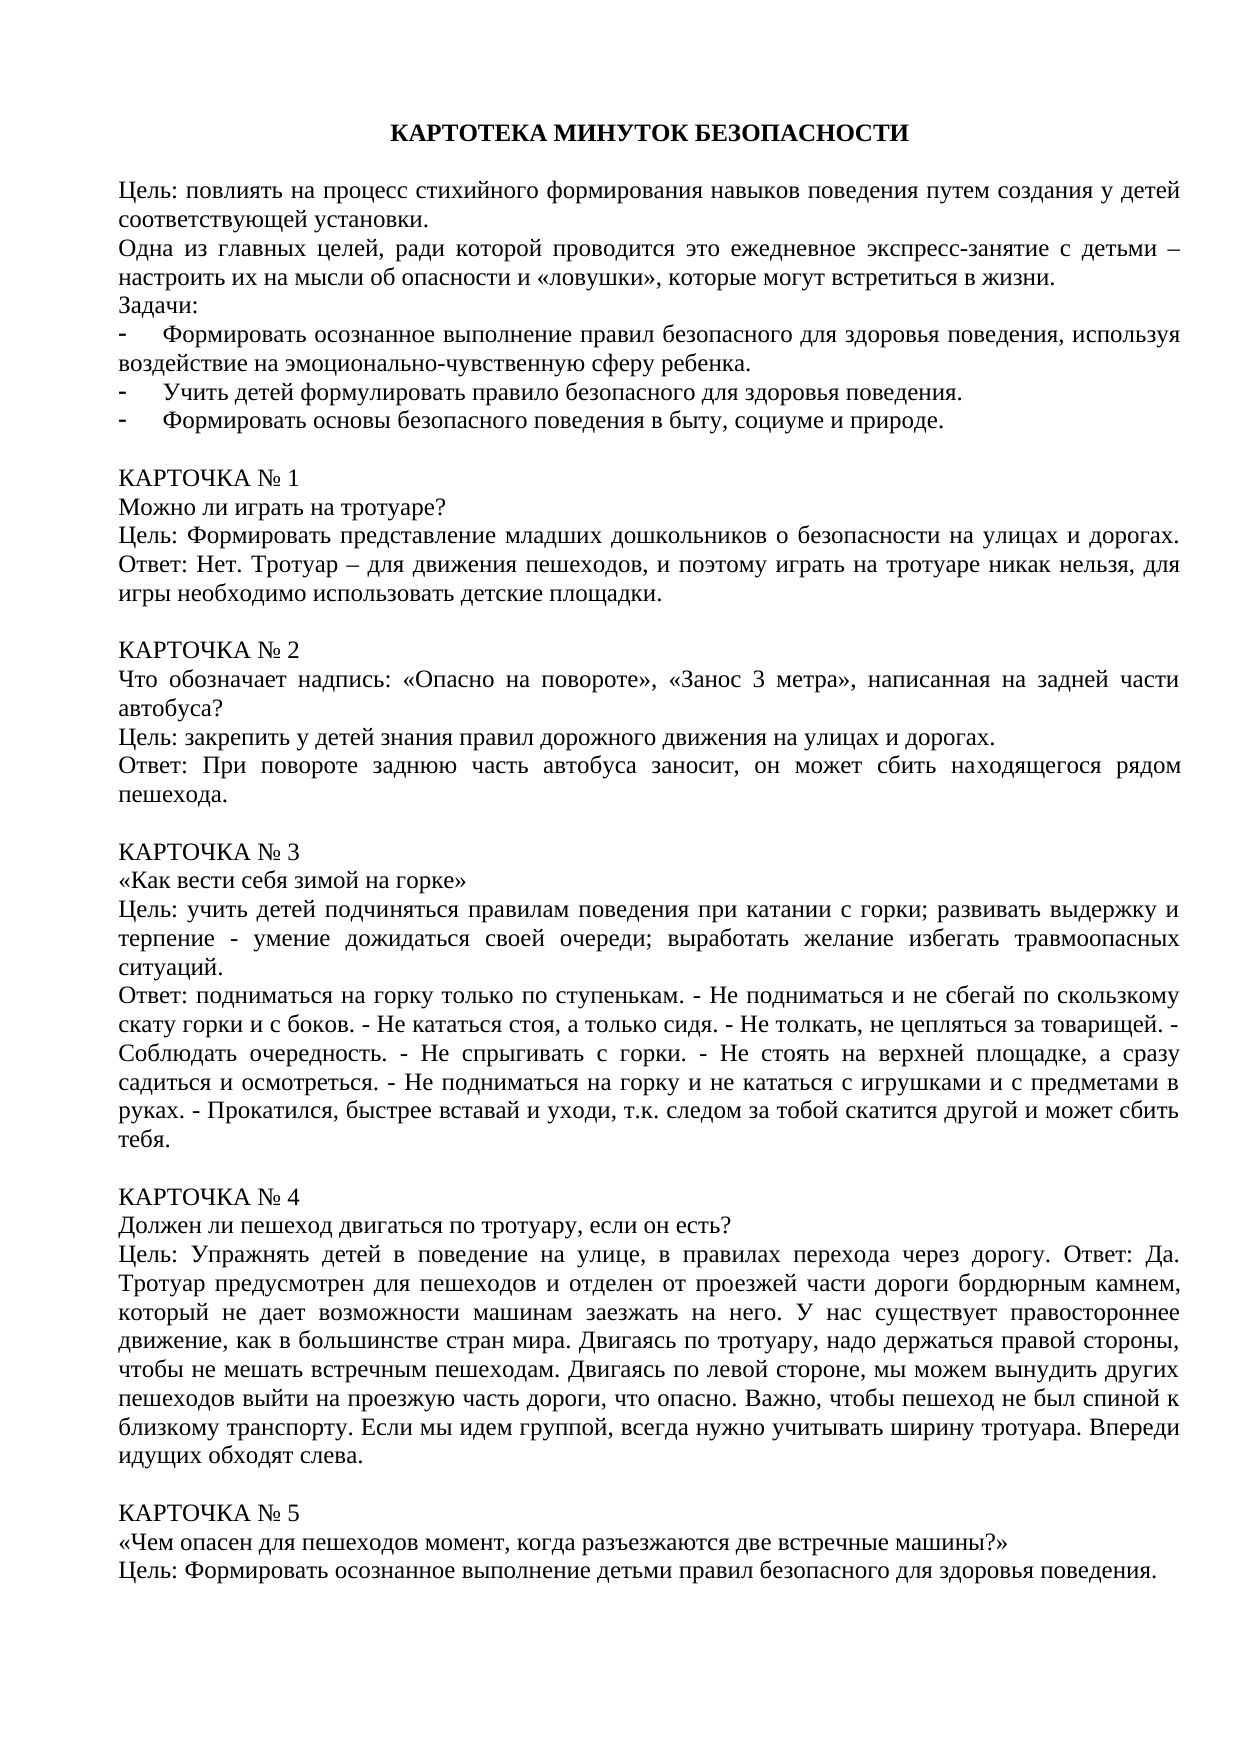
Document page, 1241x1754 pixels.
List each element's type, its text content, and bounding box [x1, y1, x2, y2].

text Цель: Упражнять детей в поведение на улице, в правилах перехода через дорогу. Ответ: Да. Тротуар предусмотрен для пешеходов и отделен от проезжей части дороги бордюрным камнем, который не дает возможности машинам заезжать на него. У нас существует правостороннее движение, как в большинстве стран мира. Двигаясь по тротуару, надо держаться правой стороны, чтобы не мешать встречным пешеходам. Двигаясь по левой стороне, мы можем вынудить других пешеходов выйти на проезжую часть дороги, что опасно. Важно, чтобы пешеход не был спиной к близкому транспорту. Если мы идем группой, всегда нужно учитывать ширину тротуара. Впереди идущих обходят слева. [118, 1239, 1181, 1469]
text Цель: закрепить у детей знания правил дорожного движения на улицах и дорогах. [118, 722, 1181, 751]
text Одна из главных целей, ради которой проводится это ежедневное экспресс-занятие с детьми – настроить их на мысли об опасности и «ловушки», которые могут встретиться в жизни. [118, 233, 1181, 291]
text КАРТОЧКА № 3 [118, 837, 1181, 866]
text КАРТОЧКА № 1 [118, 463, 1181, 492]
list Формировать основы безопасного поведения в быту, социуме и природе. [118, 406, 1181, 434]
text Ответ: При повороте заднюю часть автобуса заносит, он может сбить находящегося рядом пешехода. [118, 751, 1181, 808]
text Должен ли пешеход двигаться по тротуару, если он есть? [118, 1211, 1181, 1239]
text Можно ли играть на тротуаре? [118, 492, 1181, 521]
text Цель: учить детей подчиняться правилам поведения при катании с горки; развивать выдержку и терпение - умение дожидаться своей очереди; выработать желание избегать травмоопасных ситуаций. [118, 894, 1181, 981]
text Цель: повлиять на процесс стихийного формирования навыков поведения путем создания у детей соответствующей установки. [118, 176, 1181, 233]
text Цель: Формировать представление младших дошкольников о безопасности на улицах и дорогах. Ответ: Нет. Тротуар – для движения пешеходов, и поэтому играть на тротуаре никак нельзя, для игры необходимо использовать детские площадки. [118, 521, 1181, 607]
text «Как вести себя зимой на горке» [118, 866, 1181, 894]
text КАРТОЧКА № 2 [118, 636, 1181, 664]
list Учить детей формулировать правило безопасного для здоровья поведения. [118, 377, 1181, 406]
list Формировать осознанное выполнение правил безопасного для здоровья поведения, используя воздействие на эмоционально-чувственную сферу ребенка. [118, 319, 1181, 377]
text Задачи: [118, 291, 1181, 319]
text Что обозначает надпись: «Опасно на повороте», «Занос 3 метра», написанная на задней части автобуса? [118, 664, 1181, 722]
text Цель: Формировать осознанное выполнение детьми правил безопасного для здоровья поведения. [118, 1556, 1181, 1584]
text Ответ: подниматься на горку только по ступенькам. - Не подниматься и не сбегай по скользкому скату горки и с боков. - Не кататься стоя, а только сидя. - Не толкать, не цепляться за товарищей. - Соблюдать очередность. - Не спрыгивать с горки. - Не стоять на верхней площадке, а сразу садиться и осмотреться. - Не подниматься на горку и не кататься с игрушками и с предметами в руках. - Прокатился, быстрее вставай и уходи, т.к. следом за тобой скатится другой и может сбить тебя. [118, 981, 1181, 1153]
text КАРТОТЕКА МИНУТОК БЕЗОПАСНОСТИ [118, 118, 1181, 147]
text КАРТОЧКА № 4 [118, 1182, 1181, 1211]
text «Чем опасен для пешеходов момент, когда разъезжаются две встречные машины?» [118, 1527, 1181, 1556]
text КАРТОЧКА № 5 [118, 1498, 1181, 1527]
